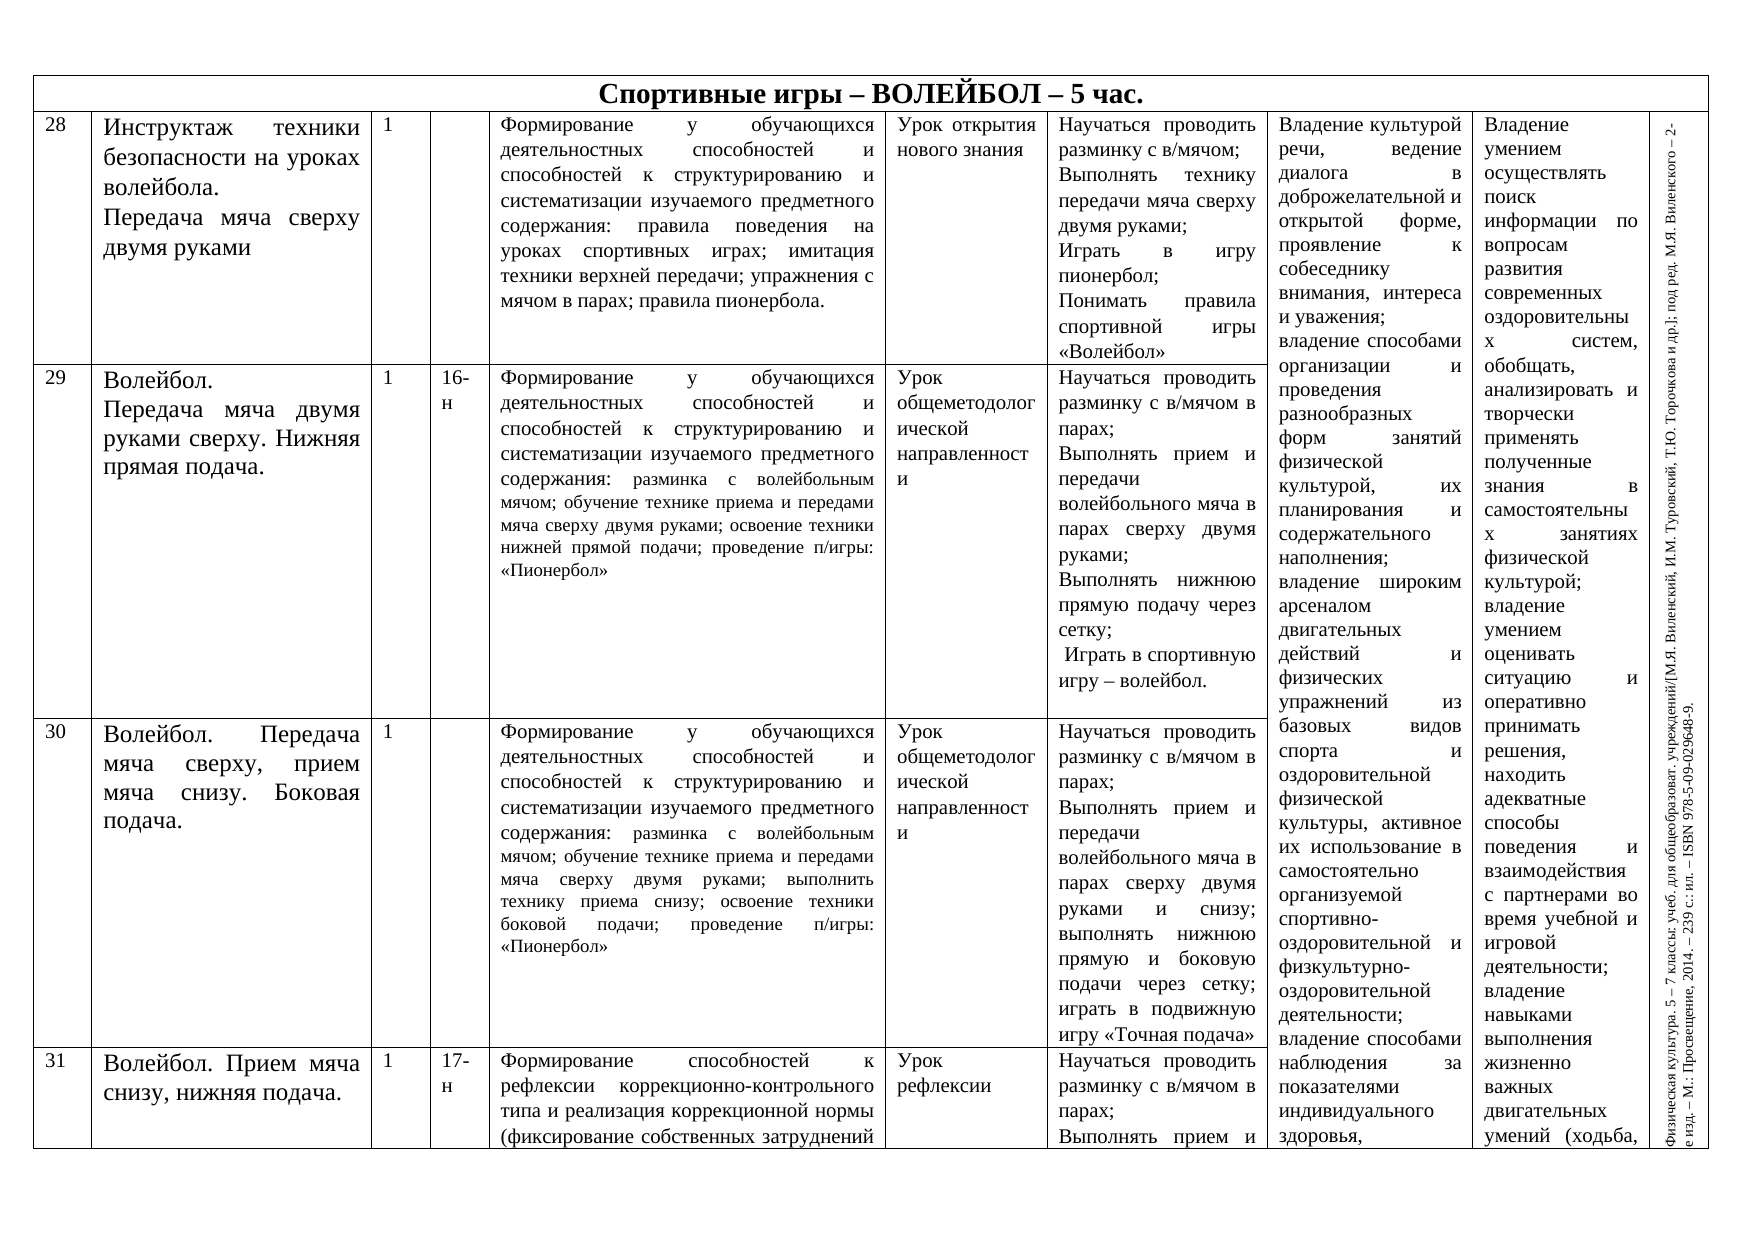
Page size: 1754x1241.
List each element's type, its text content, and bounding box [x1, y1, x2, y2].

table_cell 31 [34, 1048, 91, 1148]
table_cell Урок рефлексии [886, 1048, 1047, 1148]
table_cell Формирование у обучающихся деятельностных способностей и способностей к структурированию и систематизации изучаемого предметного содержания: правила поведения на уроках спортивных играх; имитация техники верхней передачи; упражнения с мячом в парах; правила пионербола. [490, 112, 885, 364]
table_cell Урок общеметодологической направленности [886, 719, 1047, 1047]
table_cell 28 [34, 112, 91, 364]
table_cell Физическая культура. 5 – 7 классы: учеб. для общеобразоват. учреждений/[М.Я. Виленский, И.М. Туровский, Т.Ю. Торочкова и др.]; под ред. М.Я. Виленского – 2-е изд. – М.: Просвещение, 2014. – 239 с.: ил. – ISBN 978-5-09-029648-9. [1650, 112, 1708, 1148]
table_cell Научаться проводить разминку с в/мячом в парах; Выполнять прием и передачи волейбольного мяча в парах сверху двумя руками и снизу; выполнять нижнюю прямую и боковую подачи через сетку; играть в подвижную игру «Точная подача» [1048, 719, 1267, 1047]
table_cell Владение умением осуществлять поиск информации по вопросам развития современных оздоровительных систем, обобщать, анализировать и творчески применять полученные знания в самостоятельных занятиях физической культурой; владение умением оценивать ситуацию и оперативно принимать решения, находить адекватные способы поведения и взаимодействия с партнерами во время учебной и игровой деятельности; владение навыками выполнения жизненно важных двигательных умений (ходьба, бег, прыжки, лазанья и др.) различными способами, в различных изменяющихся внешних условиях; [1473, 112, 1649, 1148]
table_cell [1048, 1048, 1267, 1148]
table_cell [431, 719, 489, 1047]
table_cell 1 [372, 365, 430, 718]
table_cell Формирование у обучающихся деятельностных способностей и способностей к структурированию и систематизации изучаемого предметного содержания: разминка с волейбольным мячом; обучение технике приема и передами мяча сверху двумя руками; выполнить технику приема снизу; освоение техники боковой подачи; проведение п/игры: «Пионербол» [490, 719, 885, 1047]
table_cell Владение культурой речи, ведение диалога в доброжелательной и открытой форме, проявление к собеседнику внимания, интереса и уважения; владение способами организации и проведения разнообразных форм занятий физической культурой, их планирования и содержательного наполнения; владение широким арсеналом двигательных действий и физических упражнений из базовых видов спорта и оздоровительной физической культуры, активное их использование в самостоятельно организуемой спортивно-оздоровительной и физкультурно-оздоровительной деятельности; владение способами наблюдения за показателями индивидуального здоровья, физического развития и физической подготовленности, использование этих показателей в организации и проведении самостоятельных форм занятий физической культурой. [1268, 112, 1472, 1148]
table_cell Волейбол. Передача мяча двумя руками сверху. Нижняя прямая подача. [92, 365, 371, 718]
table_cell Научаться проводить разминку с в/мячом; Выполнять технику передачи мяча сверху двумя руками; Играть в игру пионербол; Понимать правила спортивной игры «Волейбол» [1048, 112, 1267, 364]
table_cell 29 [34, 365, 91, 718]
table_cell 1 [372, 112, 430, 364]
table_cell 17-н [431, 1048, 489, 1148]
table_cell Урок общеметодологической направленности [886, 365, 1047, 718]
table_cell 1 [372, 719, 430, 1047]
table_cell Формирование у обучающихся деятельностных способностей и способностей к структурированию и систематизации изучаемого предметного содержания: разминка с волейбольным мячом; обучение технике приема и передами мяча сверху двумя руками; освоение техники нижней прямой подачи; проведение п/игры: «Пионербол» [490, 365, 885, 718]
table_cell Научаться проводить разминку с в/мячом в парах; Выполнять прием и передачи волейбольного мяча в парах сверху двумя руками; Выполнять нижнюю прямую подачу через сетку; Играть в спортивную игру – волейбол. [1048, 365, 1267, 718]
table_cell Инструктаж техники безопасности на уроках волейбола. Передача мяча сверху двумя руками [92, 112, 371, 364]
table_cell Волейбол. Передача мяча сверху, прием мяча снизу. Боковая подача. [92, 719, 371, 1047]
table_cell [92, 1048, 371, 1148]
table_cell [490, 1048, 885, 1148]
table_cell Урок открытия нового знания [886, 112, 1047, 364]
table_cell 1 [372, 1048, 430, 1148]
table_cell Спортивные игры – ВОЛЕЙБОЛ – 5 час. [34, 76, 1708, 111]
table_cell [431, 112, 489, 364]
table_cell 30 [34, 719, 91, 1047]
table_cell 16-н [431, 365, 489, 718]
